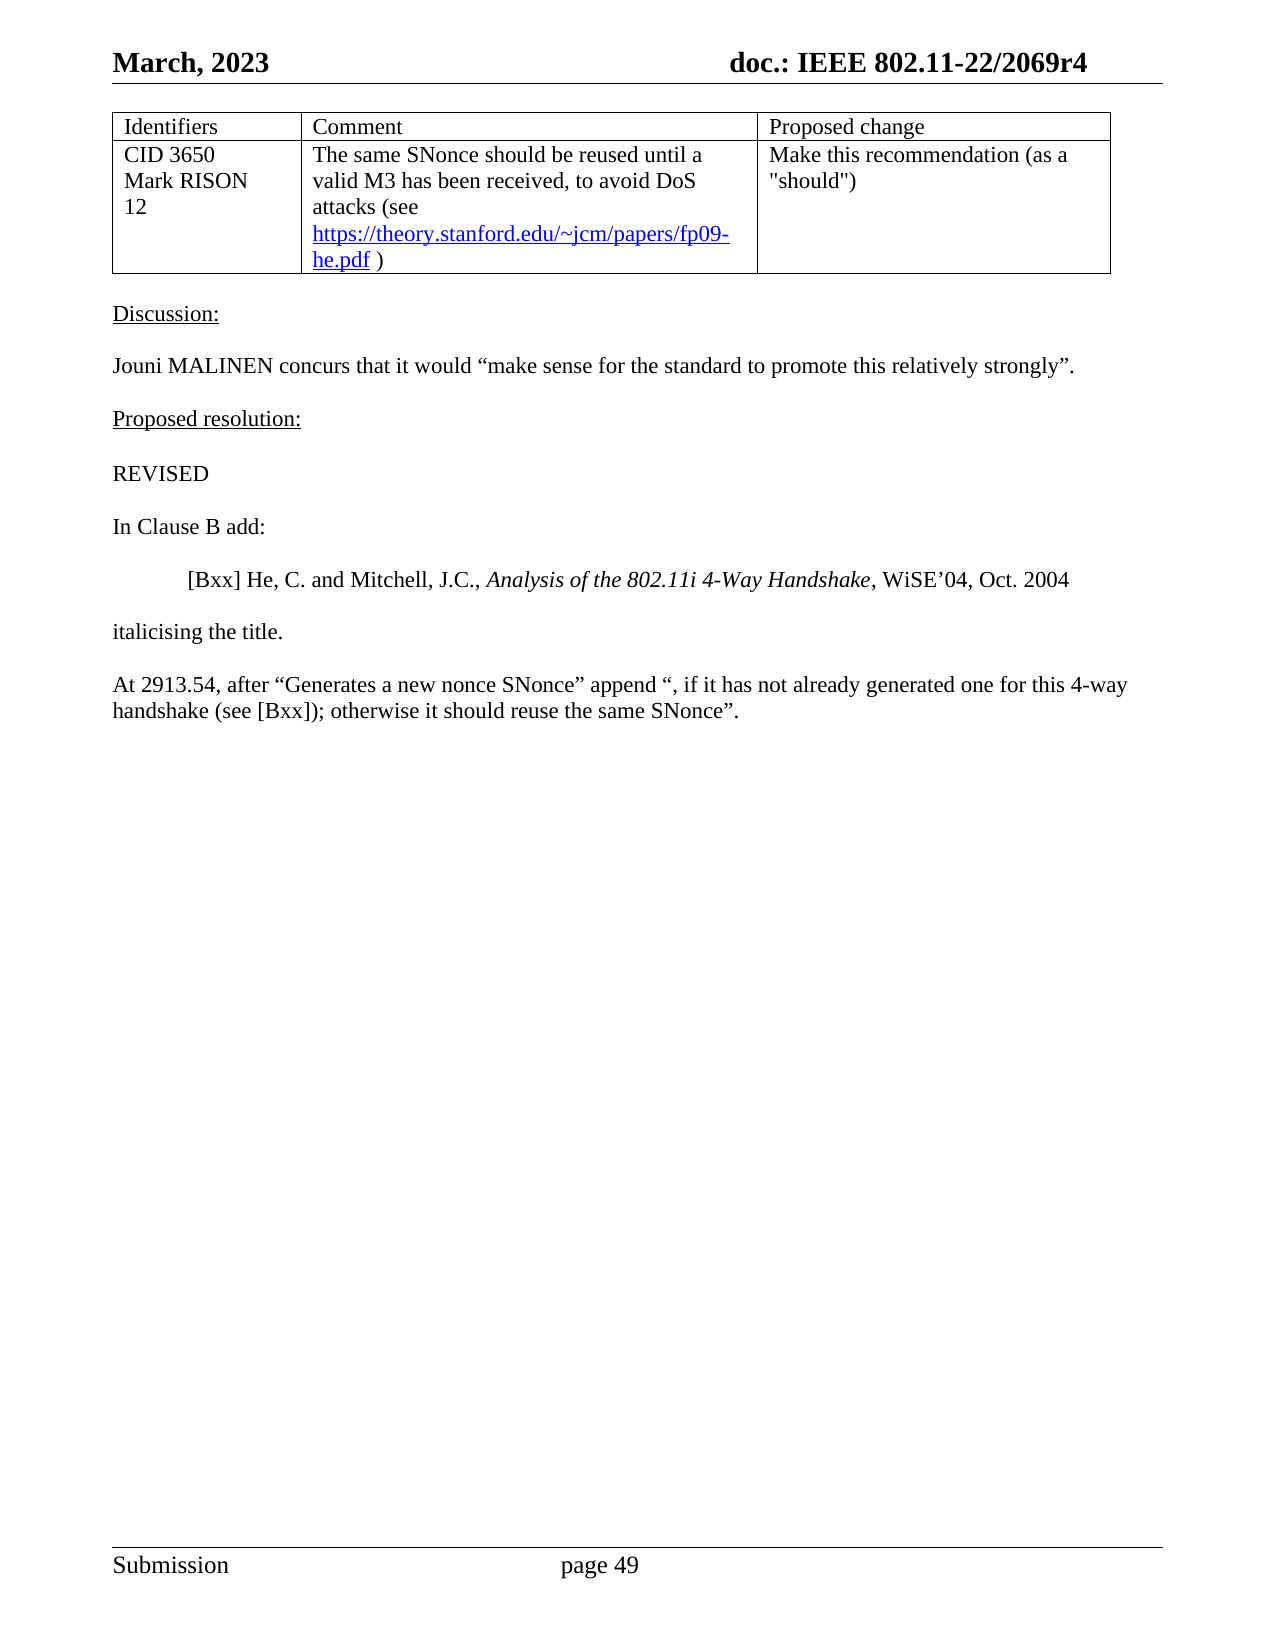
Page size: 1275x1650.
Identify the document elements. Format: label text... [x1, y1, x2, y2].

text [Bxx] He, C. and Mitchell, J.C., Analysis of the 802.11i 4-Way Handshake, WiSE’04, Oct. 2004 [112, 566, 1163, 592]
text At 2913.54, after “Generates a new nonce SNonce” append “, if it has not already generated one for this 4-way handshake (see [Bxx]); otherwise it should reuse the same SNonce”. [112, 671, 1163, 724]
text italicising the title. [112, 618, 1163, 645]
table_header Identifiers [113, 113, 301, 139]
table_cell CID 3650 Mark RISON 12 [113, 141, 301, 272]
text REVISED [112, 460, 1163, 487]
table_header Proposed change [758, 113, 1110, 139]
text In Clause B add: [112, 513, 1163, 539]
table_cell The same SNonce should be reused until a valid M3 has been received, to avoid DoS attacks (see https://theory.stanford.edu/~jcm/papers/fp09-he.pdf ) [302, 141, 757, 272]
text Discussion: [112, 300, 1163, 326]
text Proposed resolution: [112, 405, 1163, 432]
table_header Comment [302, 113, 757, 139]
text Jouni MALINEN concurs that it would “make sense for the standard to promote this relatively strongly”. [112, 352, 1163, 379]
table_cell Make this recommendation (as a "should") [758, 141, 1110, 272]
